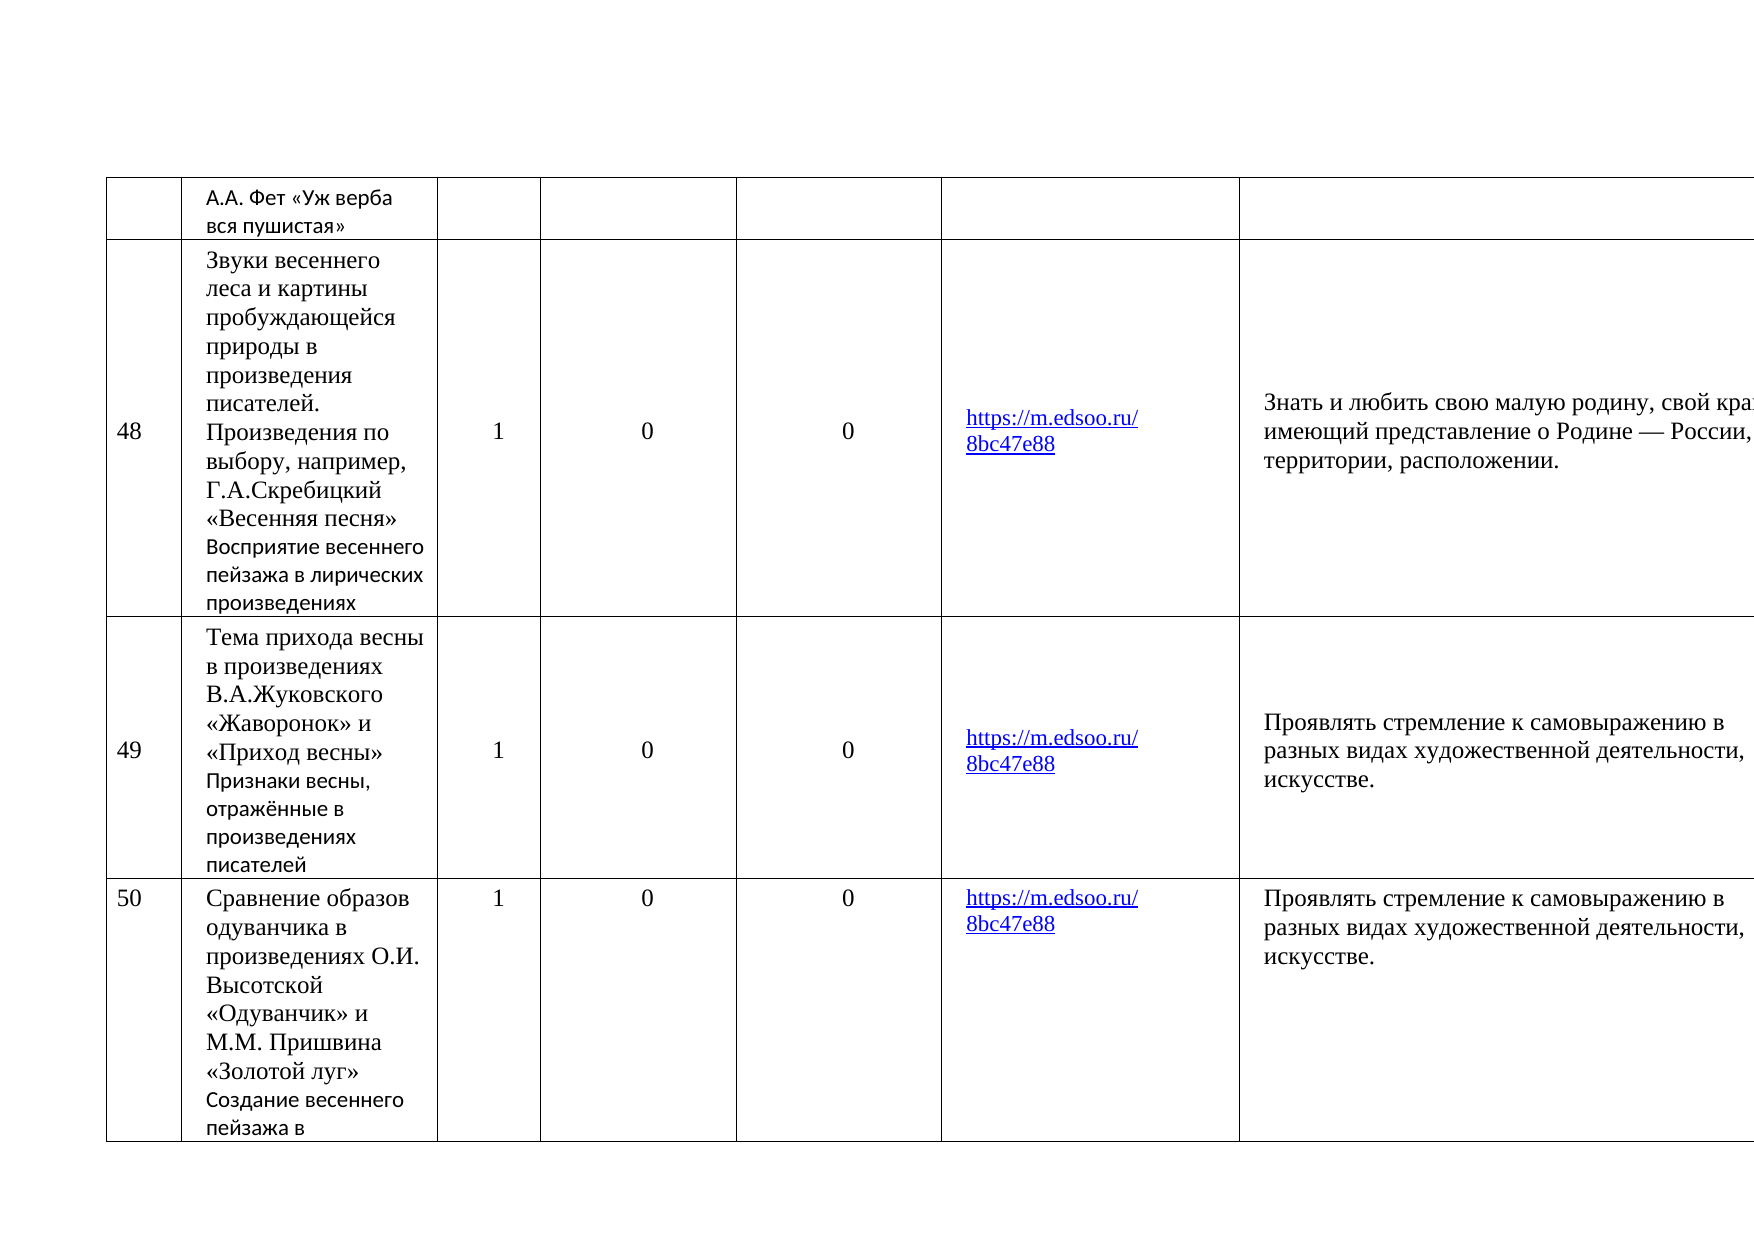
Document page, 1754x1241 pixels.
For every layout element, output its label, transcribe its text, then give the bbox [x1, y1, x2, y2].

table_cell 49 [107, 617, 181, 878]
table_cell 0 [737, 879, 941, 1141]
table_cell Проявлять стремление к самовыражению в разных видах художественной деятельности, искусстве. [1240, 617, 1754, 878]
table_cell 0 [541, 879, 736, 1141]
table_cell Звуки весеннего леса и картины пробуждающейся природы в произведения писателей. Произведения по выбору, например, Г.А.Скребицкий «Весенняя песня» Восприятие весеннего пейзажа в лирических произведениях [182, 240, 437, 616]
table_cell 0 [737, 617, 941, 878]
table_cell Знать и любить свою малую родину, свой край, имеющий представление о Родине — России, её территории, расположении. [1240, 240, 1754, 616]
table_cell 1 [438, 240, 540, 616]
table_cell 47 [107, 178, 181, 239]
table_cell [1240, 178, 1754, 239]
table_cell 0 [737, 178, 941, 239]
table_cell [1240, 879, 1754, 1141]
table_cell 0 [541, 178, 736, 239]
table_cell 1 [438, 178, 540, 239]
table_cell 50 [107, 879, 181, 1141]
table_cell https://m.edsoo.ru/8bc47e88 [942, 240, 1239, 616]
table_cell 0 [737, 240, 941, 616]
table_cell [942, 178, 1239, 239]
table_cell 0 [541, 240, 736, 616]
table_cell 1 [438, 879, 540, 1141]
table_cell Тема прихода весны в произведениях В.А.Жуковского «Жаворонок» и «Приход весны» Признаки весны, отражённые в произведениях писателей [182, 617, 437, 878]
table_cell 1 [438, 617, 540, 878]
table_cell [182, 879, 437, 1141]
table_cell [942, 879, 1239, 1141]
table_cell https://m.edsoo.ru/8bc47e88 [942, 617, 1239, 878]
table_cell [182, 178, 437, 239]
table_cell 0 [541, 617, 736, 878]
table_cell 48 [107, 240, 181, 616]
